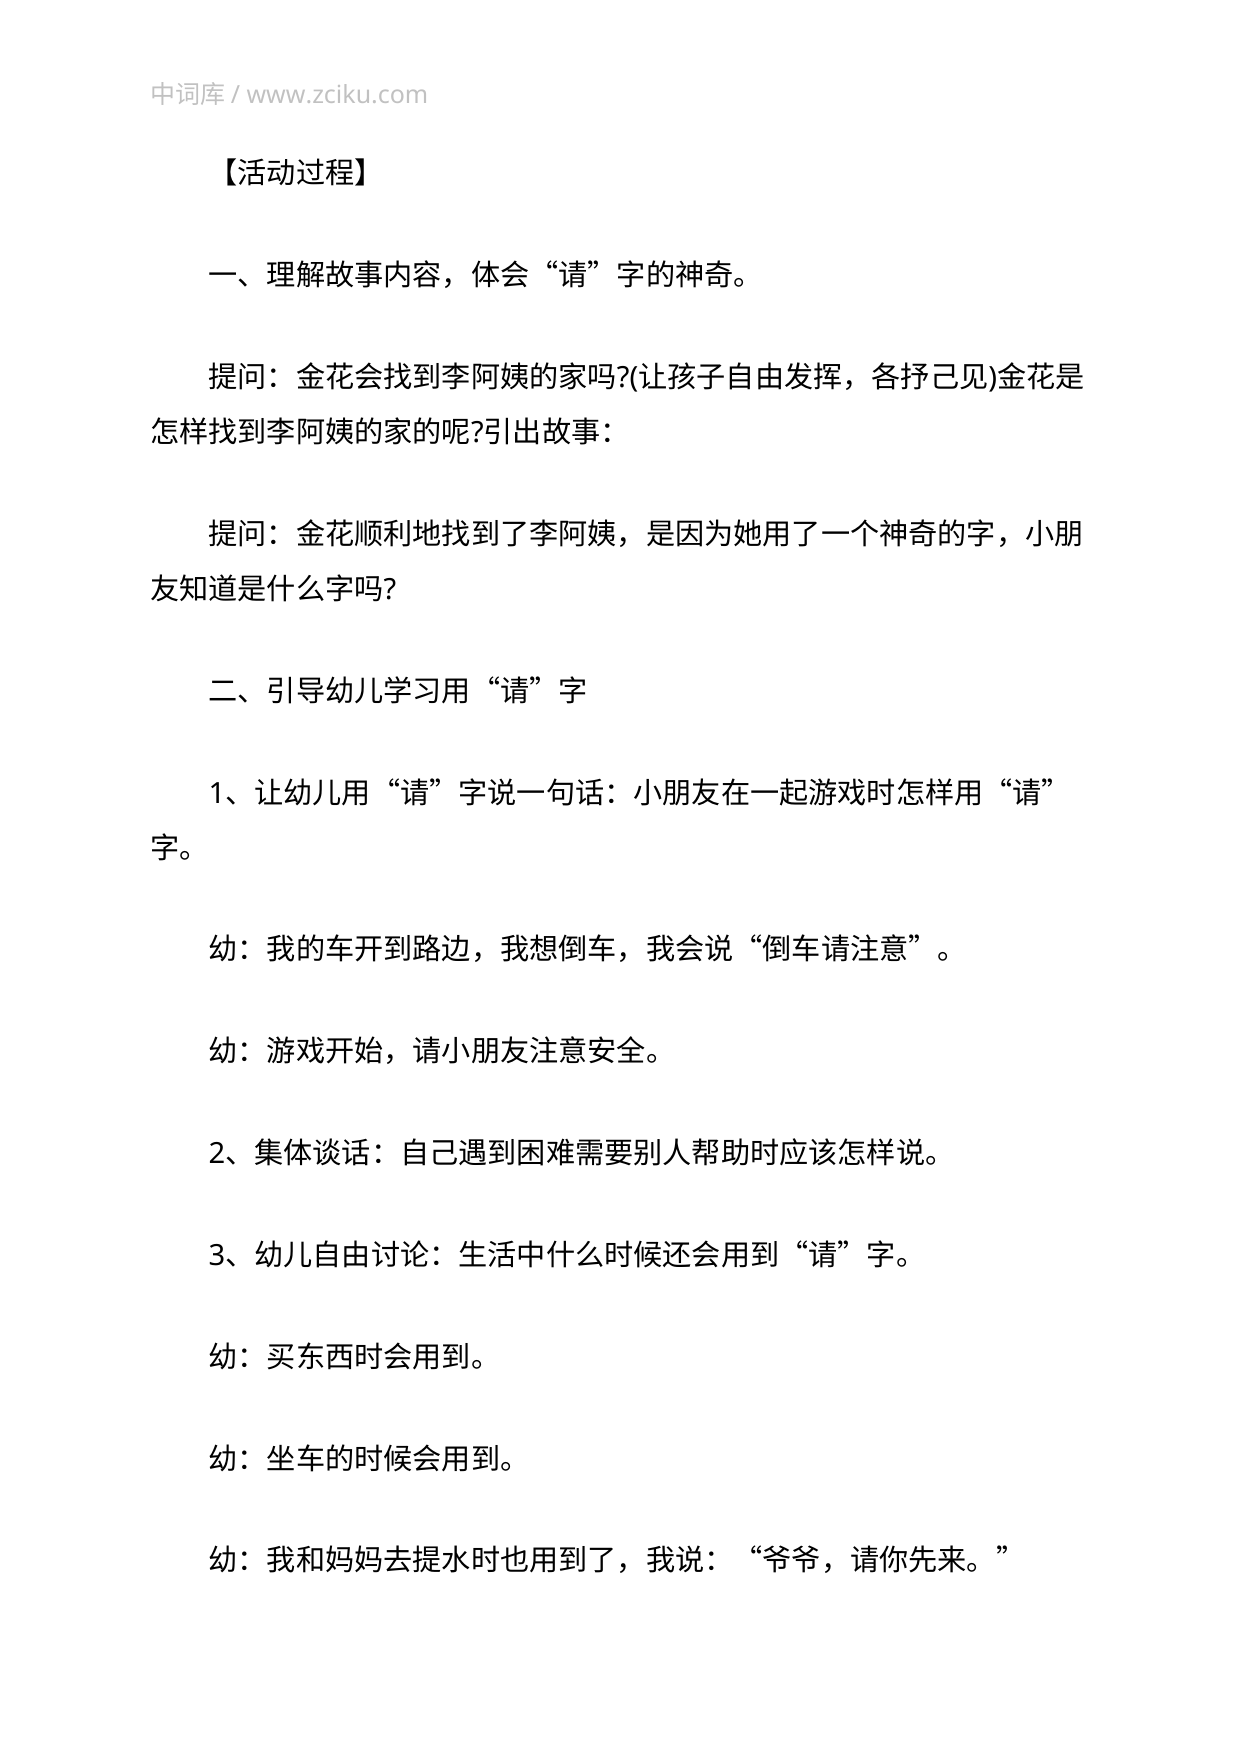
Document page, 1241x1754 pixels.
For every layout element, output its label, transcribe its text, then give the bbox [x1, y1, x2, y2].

text 【活动过程】 [150, 150, 1090, 192]
text 幼：我的车开到路边，我想倒车，我会说“倒车请注意”。 [150, 926, 1090, 968]
text 幼：买东西时会用到。 [150, 1333, 1090, 1376]
text 幼：我和妈妈去提水时也用到了，我说：“爷爷，请你先来。” [150, 1537, 1090, 1579]
text 幼：游戏开始，请小朋友注意安全。 [150, 1028, 1090, 1070]
text 幼：坐车的时候会用到。 [150, 1435, 1090, 1477]
text 提问：金花顺利地找到了李阿姨，是因为她用了一个神奇的字，小朋友知道是什么字吗? [150, 511, 1090, 608]
text 1、让幼儿用“请”字说一句话：小朋友在一起游戏时怎样用“请”字。 [150, 769, 1090, 866]
text 一、理解故事内容，体会“请”字的神奇。 [150, 252, 1090, 294]
text 提问：金花会找到李阿姨的家吗?(让孩子自由发挥，各抒己见)金花是怎样找到李阿姨的家的呢?引出故事： [150, 353, 1090, 451]
text 3、幼儿自由讨论：生活中什么时候还会用到“请”字。 [150, 1231, 1090, 1274]
text 二、引导幼儿学习用“请”字 [150, 667, 1090, 710]
text 2、集体谈话：自己遇到困难需要别人帮助时应该怎样说。 [150, 1129, 1090, 1172]
